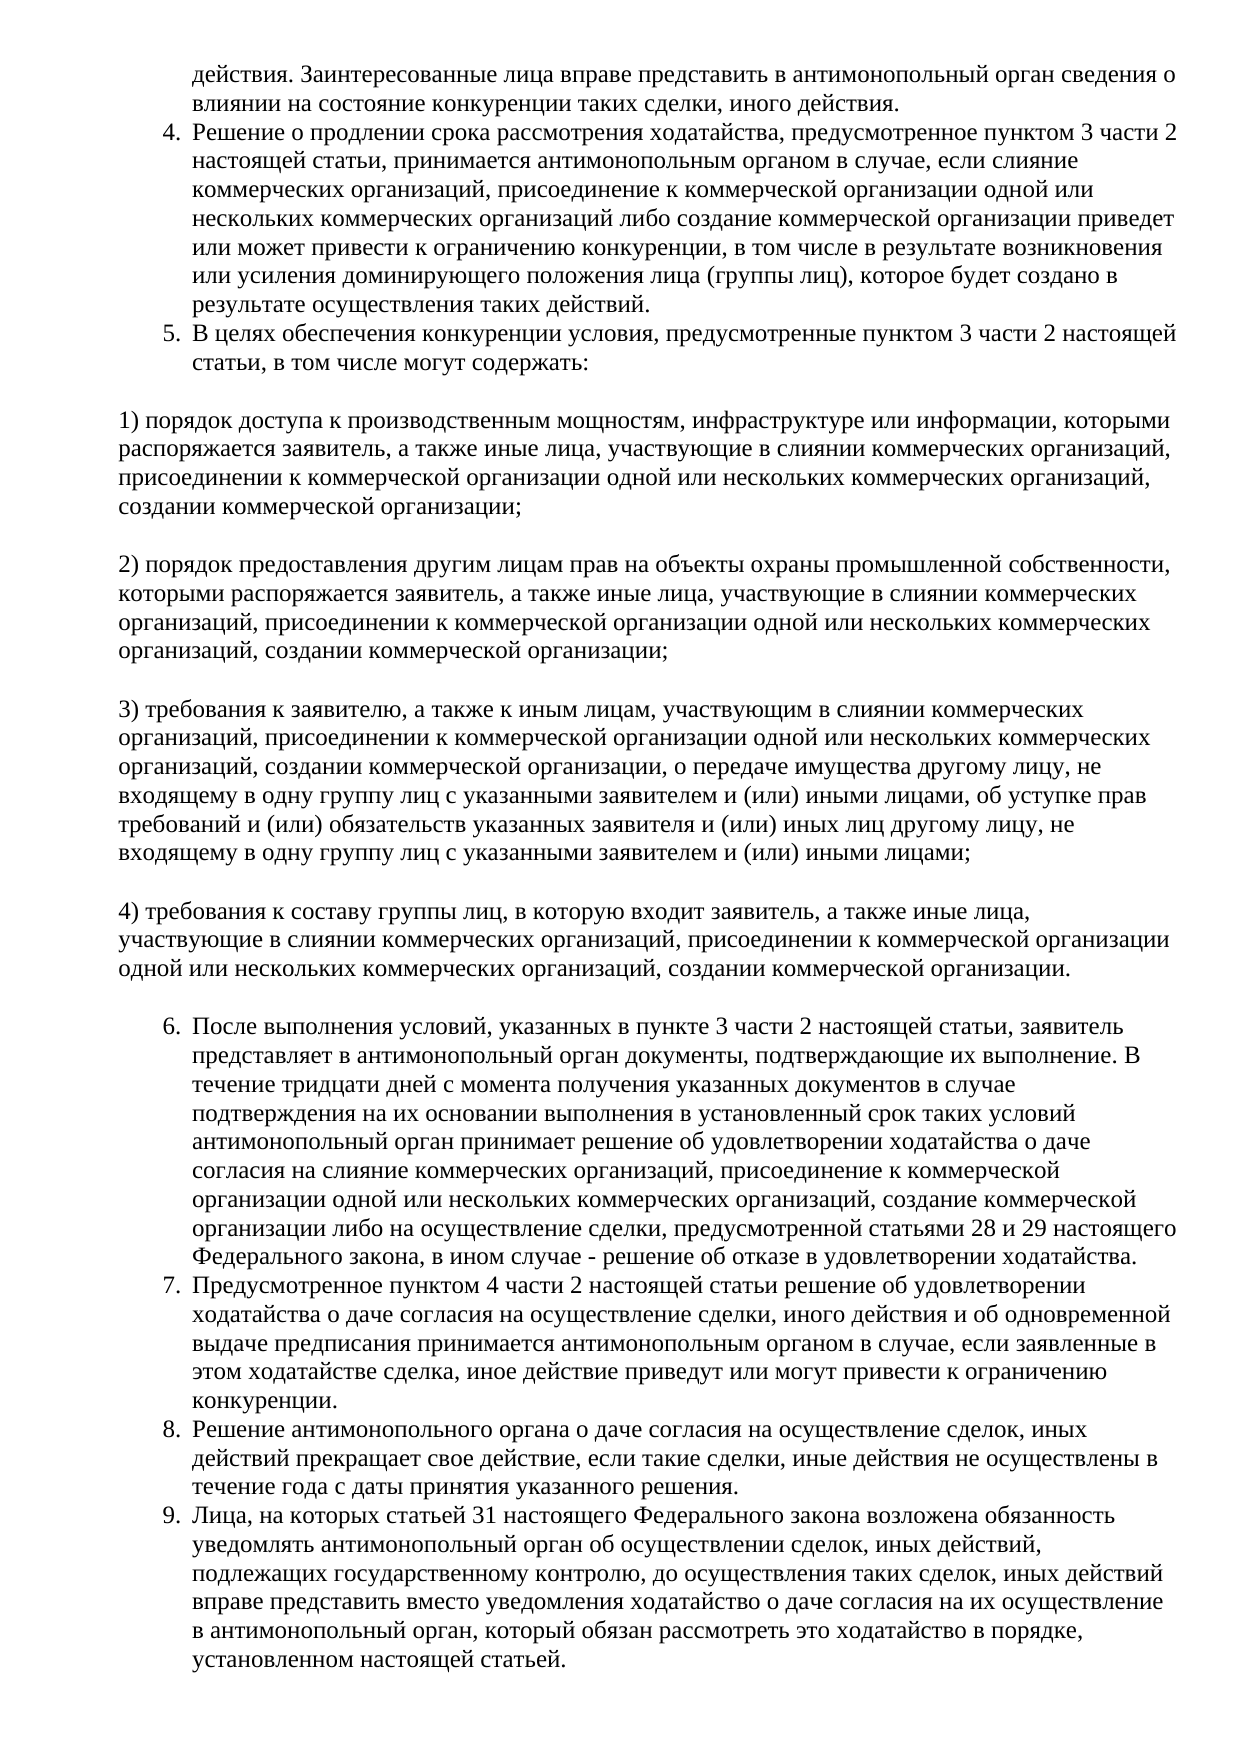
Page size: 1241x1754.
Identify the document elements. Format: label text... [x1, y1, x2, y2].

text 2) порядок предоставления другим лицам прав на объекты охраны промышленной собственности, которыми распоряжается заявитель, а также иные лица, участвующие в слиянии коммерческих организаций, присоединении к коммерческой организации одной или нескольких коммерческих организаций, создании коммерческой организации; [118, 549, 1181, 664]
list Решение антимонопольного органа о даче согласия на осуществление сделок, иных действий прекращает свое действие, если такие сделки, иные действия не осуществлены в течение года с даты принятия указанного решения. [162, 1414, 1181, 1500]
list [162, 59, 1181, 117]
list Лица, на которых статьей 31 настоящего Федерального закона возложена обязанность уведомлять антимонопольный орган об осуществлении сделок, иных действий, подлежащих государственному контролю, до осуществления таких сделок, иных действий вправе представить вместо уведомления ходатайство о даче согласия на их осуществление в антимонопольный орган, который обязан рассмотреть это ходатайство в порядке, установленном настоящей статьей. [162, 1500, 1181, 1673]
text 4) требования к составу группы лиц, в которую входит заявитель, а также иные лица, участвующие в слиянии коммерческих организаций, присоединении к коммерческой организации одной или нескольких коммерческих организаций, создании коммерческой организации. [118, 896, 1181, 982]
list После выполнения условий, указанных в пункте 3 части 2 настоящей статьи, заявитель представляет в антимонопольный орган документы, подтверждающие их выполнение. В течение тридцати дней с момента получения указанных документов в случае подтверждения на их основании выполнения в установленный срок таких условий антимонопольный орган принимает решение об удовлетворении ходатайства о даче согласия на слияние коммерческих организаций, присоединение к коммерческой организации одной или нескольких коммерческих организаций, создание коммерческой организации либо на осуществление сделки, предусмотренной статьями 28 и 29 настоящего Федерального закона, в ином случае - решение об отказе в удовлетворении ходатайства. [162, 1011, 1181, 1270]
list Предусмотренное пунктом 4 части 2 настоящей статьи решение об удовлетворении ходатайства о даче согласия на осуществление сделки, иного действия и об одновременной выдаче предписания принимается антимонопольным органом в случае, если заявленные в этом ходатайстве сделка, иное действие приведут или могут привести к ограничению конкуренции. [162, 1270, 1181, 1414]
text 3) требования к заявителю, а также к иным лицам, участвующим в слиянии коммерческих организаций, присоединении к коммерческой организации одной или нескольких коммерческих организаций, создании коммерческой организации, о передаче имущества другому лицу, не входящему в одну группу лиц с указанными заявителем и (или) иными лицами, об уступке прав требований и (или) обязательств указанных заявителя и (или) иных лиц другому лицу, не входящему в одну группу лиц с указанными заявителем и (или) иными лицами; [118, 694, 1181, 866]
list Решение о продлении срока рассмотрения ходатайства, предусмотренное пунктом 3 части 2 настоящей статьи, принимается антимонопольным органом в случае, если слияние коммерческих организаций, присоединение к коммерческой организации одной или нескольких коммерческих организаций либо создание коммерческой организации приведет или может привести к ограничению конкуренции, в том числе в результате возникновения или усиления доминирующего положения лица (группы лиц), которое будет создано в результате осуществления таких действий. [162, 117, 1181, 318]
text 1) порядок доступа к производственным мощностям, инфраструктуре или информации, которыми распоряжается заявитель, а также иные лица, участвующие в слиянии коммерческих организаций, присоединении к коммерческой организации одной или нескольких коммерческих организаций, создании коммерческой организации; [118, 405, 1181, 520]
list В целях обеспечения конкуренции условия, предусмотренные пунктом 3 части 2 настоящей статьи, в том числе могут содержать: [162, 318, 1181, 375]
